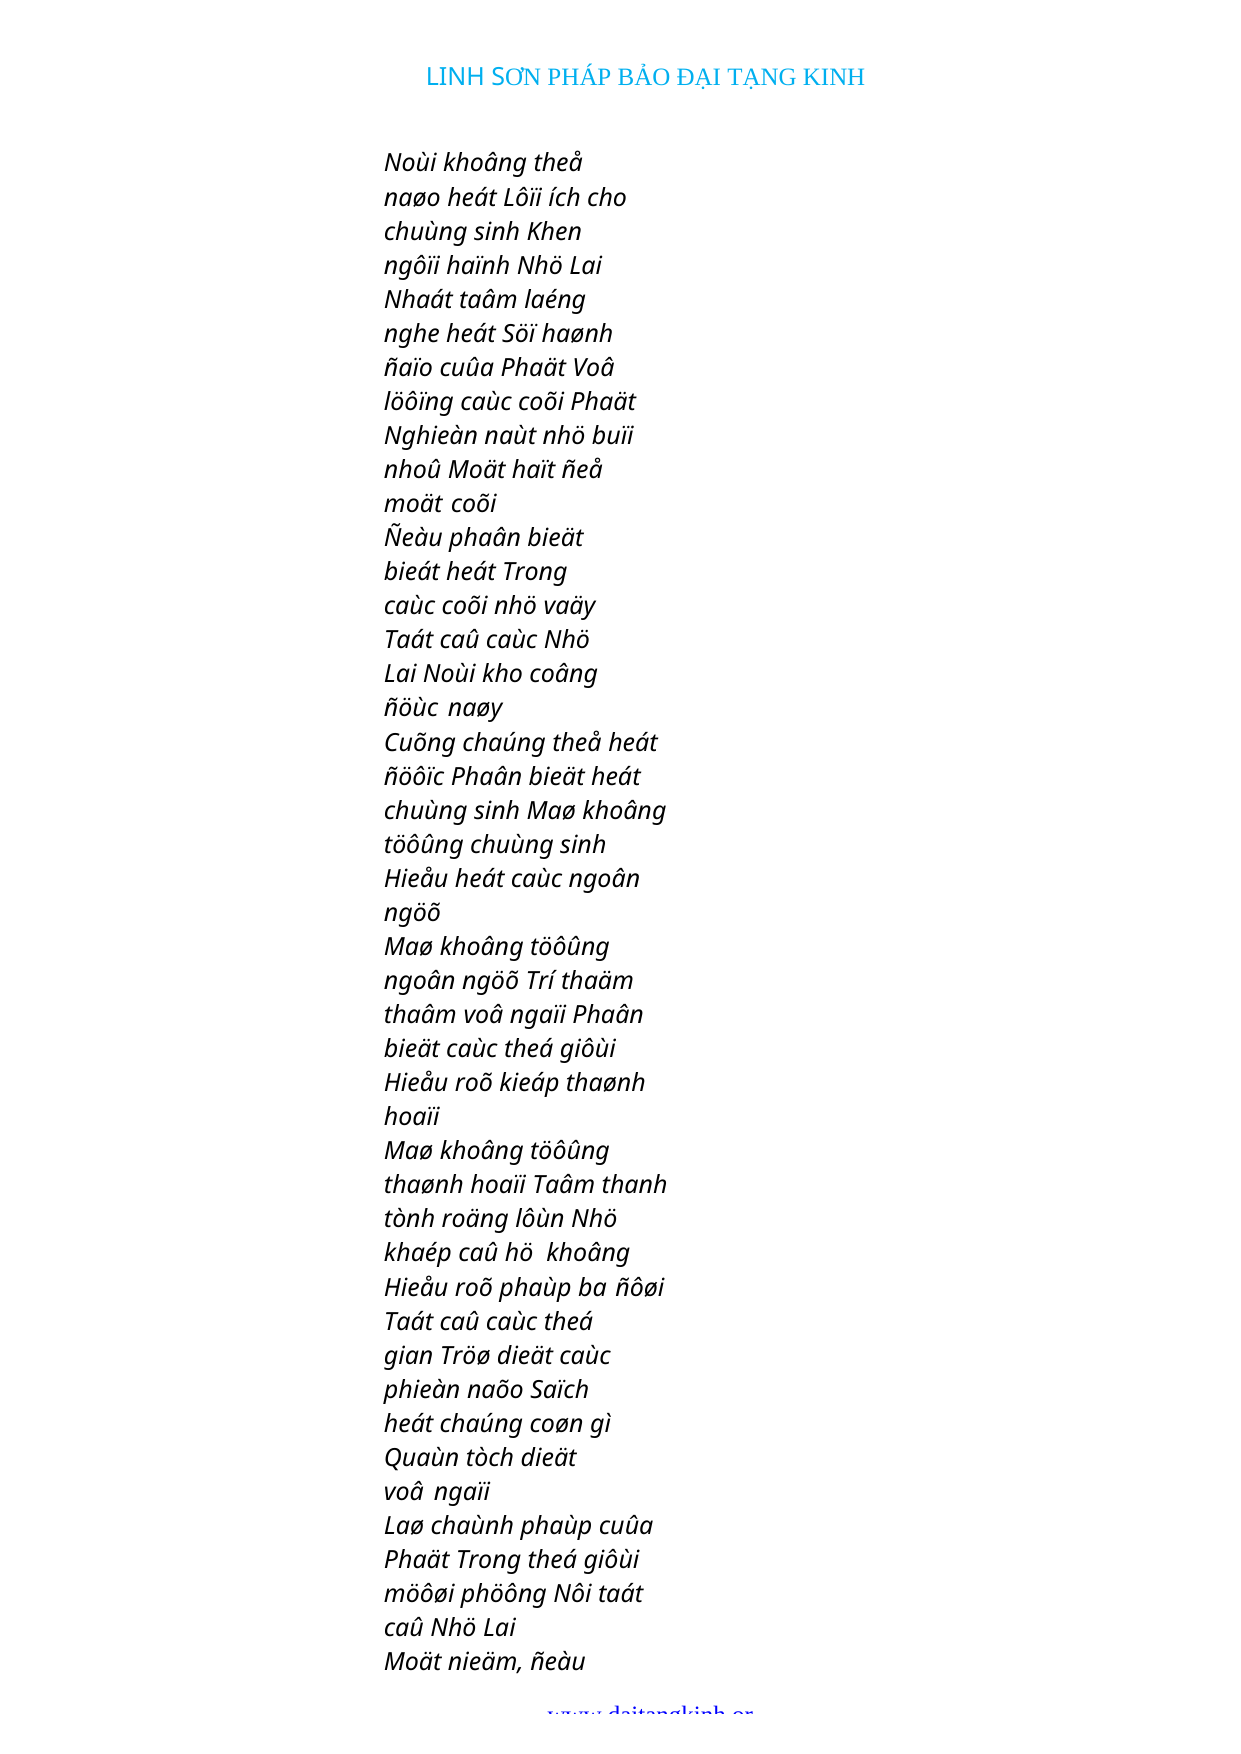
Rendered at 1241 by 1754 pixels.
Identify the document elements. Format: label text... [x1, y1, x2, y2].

text Taát caû caùc theá gian Tröø dieät caùc phieàn naõo Saïch heát chaúng coøn gì Quaùn tòch dieät voâ ngaïi [384, 1303, 621, 1508]
text Cuõng chaúng theå heát ñöôïc Phaân bieät heát chuùng sinh Maø khoâng töôûng chuùng sinh Hieåu heát caùc ngoân ngöõ [384, 724, 673, 928]
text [384, 1644, 642, 1678]
text Maø khoâng töôûng thaønh hoaïi Taâm thanh tònh roäng lôùn Nhö khaép caû hö khoâng Hieåu roõ phaùp ba ñôøi [384, 1133, 671, 1303]
text Noùi khoâng theå naøo heát Lôïi ích cho chuùng sinh Khen ngôïi haïnh Nhö Lai Nhaát taâm laéng nghe heát Söï haønh ñaïo cuûa Phaät Voâ löôïng caùc coõi Phaät Nghieàn naùt nhö buïi nhoû Moät haït ñeå moät coõi [384, 145, 639, 520]
text Ñeàu phaân bieät bieát heát Trong caùc coõi nhö vaäy Taát caû caùc Nhö Lai Noùi kho coâng ñöùc naøy [384, 520, 618, 724]
text Maø khoâng töôûng ngoân ngöõ Trí thaäm thaâm voâ ngaïi Phaân bieät caùc theá giôùi Hieåu roõ kieáp thaønh hoaïi [384, 928, 659, 1133]
text Laø chaùnh phaùp cuûa Phaät Trong theá giôùi möôøi phöông Nôi taát caû Nhö Lai [384, 1508, 674, 1644]
